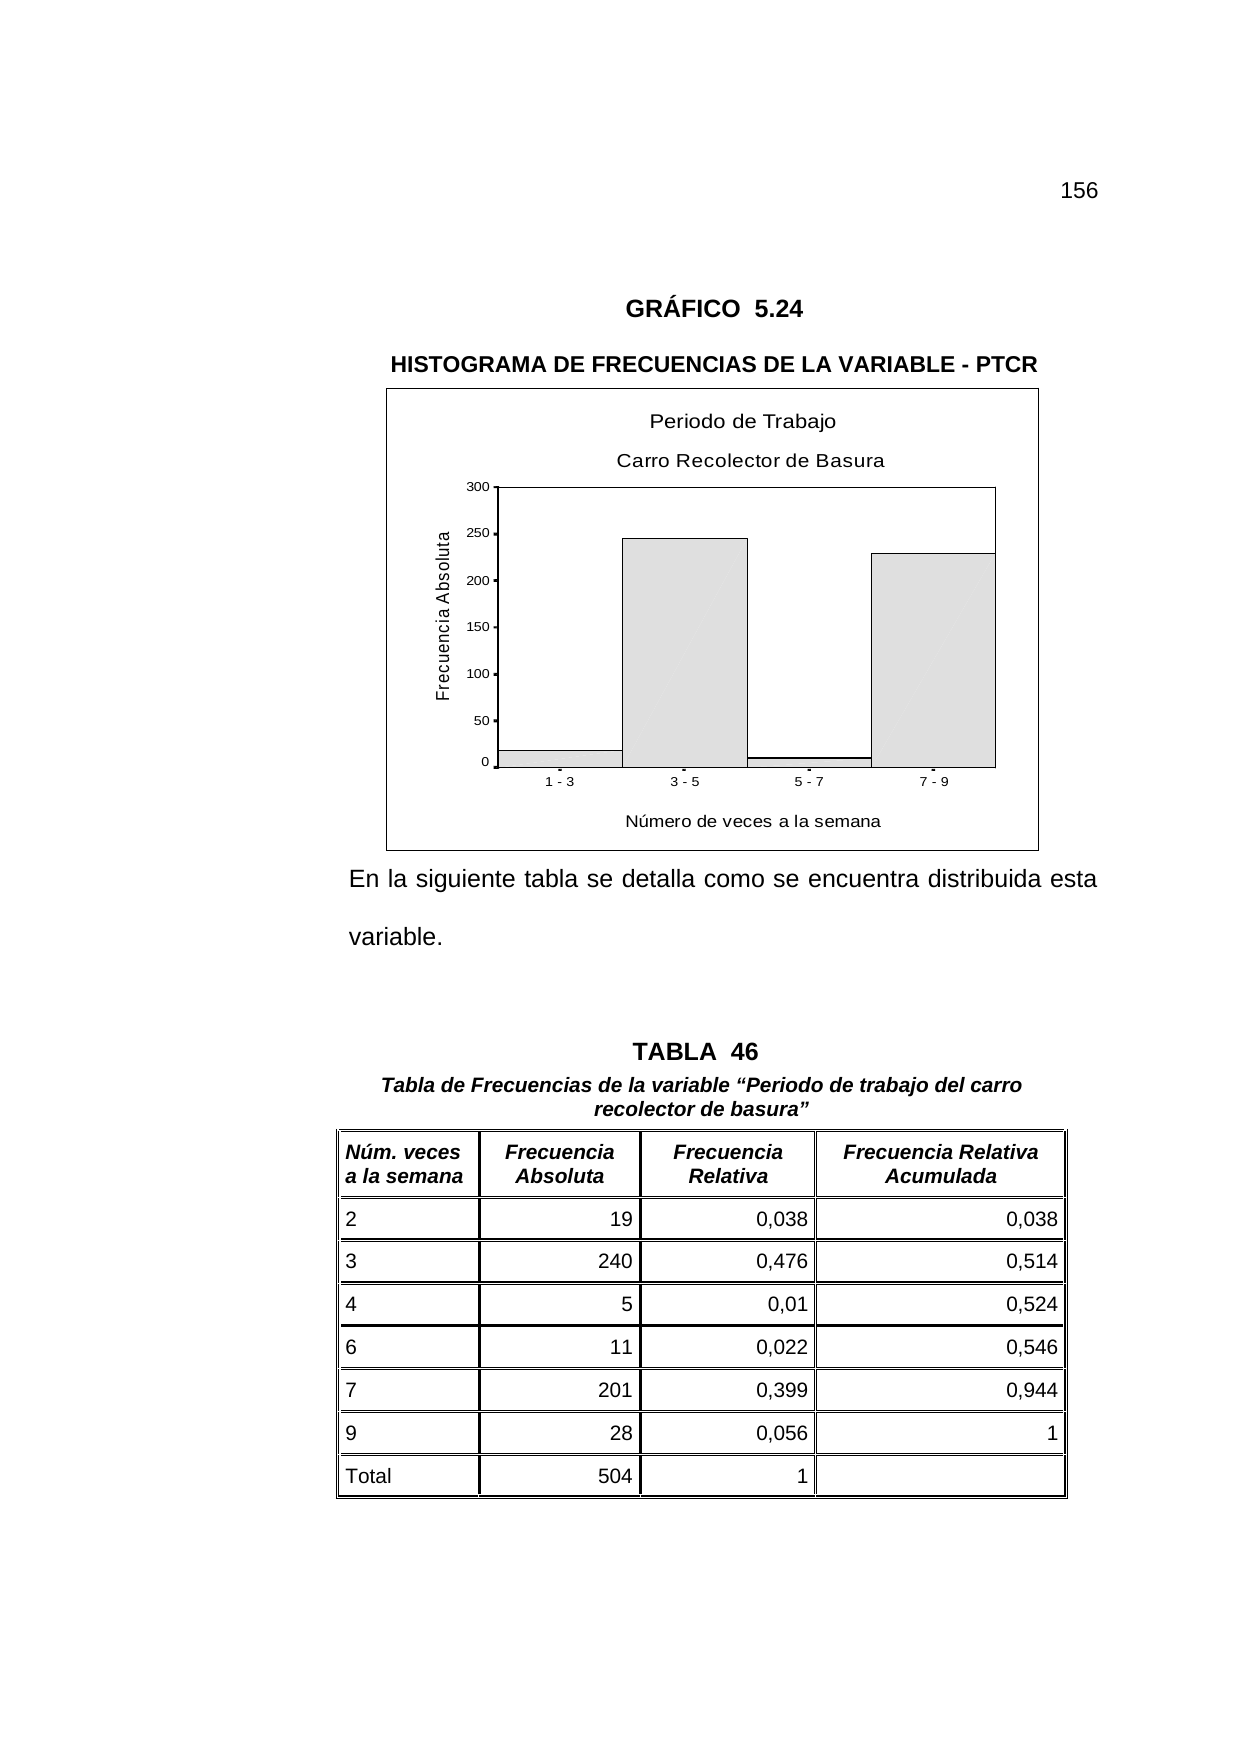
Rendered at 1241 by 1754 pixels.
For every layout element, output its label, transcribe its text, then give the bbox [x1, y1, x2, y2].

text GRÁFICO 5.24 [330, 294, 1098, 322]
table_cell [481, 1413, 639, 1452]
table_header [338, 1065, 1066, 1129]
text HISTOGRAMA DE FRECUENCIAS DE LA VARIABLE - PTCR [330, 351, 1098, 378]
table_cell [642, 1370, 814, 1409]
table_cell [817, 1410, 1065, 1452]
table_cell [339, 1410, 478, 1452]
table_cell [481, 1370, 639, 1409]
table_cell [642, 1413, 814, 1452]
subtitle TABLA 46 [292, 1036, 1098, 1065]
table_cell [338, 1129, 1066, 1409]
text En la siguiente tabla se detalla como se encuentra distribuida esta variable. [349, 864, 1098, 950]
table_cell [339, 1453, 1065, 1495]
